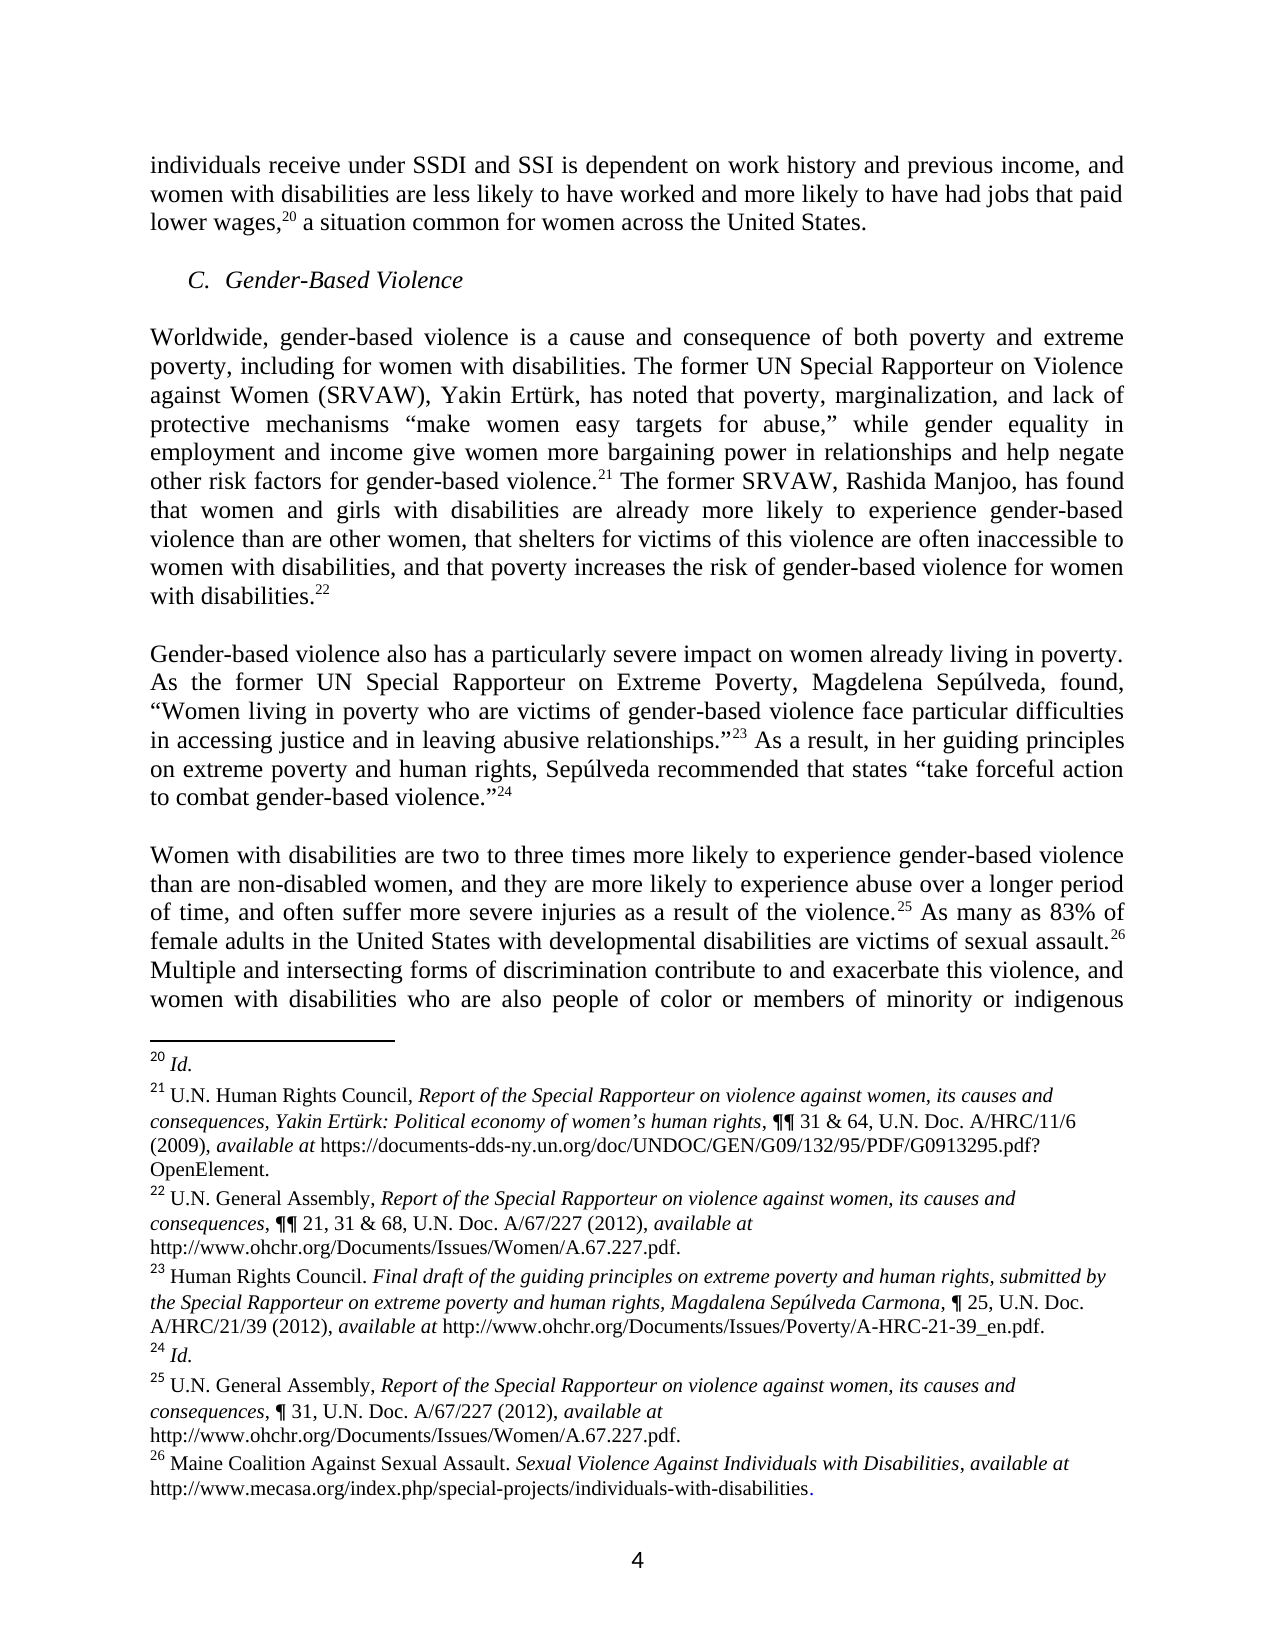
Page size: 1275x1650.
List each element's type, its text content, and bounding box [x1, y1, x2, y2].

text Worldwide, gender-based violence is a cause and consequence of both poverty and extreme poverty, including for women with disabilities. The former UN Special Rapporteur on Violence against Women (SRVAW), Yakin Ertürk, has noted that poverty, marginalization, and lack of protective mechanisms “make women easy targets for abuse,” while gender equality in employment and income give women more bargaining power in relationships and help negate other risk factors for gender-based violence. The former SRVAW, Rashida Manjoo, has found that women and girls with disabilities are already more likely to experience gender-based violence than are other women, that shelters for victims of this violence are often inaccessible to women with disabilities, and that poverty increases the risk of gender-based violence for women with disabilities. [150, 322, 1125, 610]
list Gender-Based Violence [187, 265, 1125, 294]
text Women with disabilities are two to three times more likely to experience gender-based violence than are non-disabled women, and they are more likely to experience abuse over a longer period of time, and often suffer more severe injuries as a result of the violence. As many as 83% of female adults in the United States with developmental disabilities are victims of sexual assault. Multiple and intersecting forms of discrimination contribute to and exacerbate this violence, and women with disabilities who are also people of color or members of minority or indigenous peoples or religious groups, who are lesbian, transgender or intersex, who are older, or who live in poverty can be subject to particularized forms of violence and discrimination. [150, 840, 1125, 1012]
text Gender-based violence also has a particularly severe impact on women already living in poverty. As the former UN Special Rapporteur on Extreme Poverty, Magdelena Sepúlveda, found, “Women living in poverty who are victims of gender-based violence face particular difficulties in accessing justice and in leaving abusive relationships.” As a result, in her guiding principles on extreme poverty and human rights, Sepúlveda recommended that states “take forceful action to combat gender-based violence.” [150, 639, 1125, 811]
text When women with disabilities do participate in the labor force, they earn lower wages than do men with disabilities and other women. A woman with disabilities earns only 80.8% of what a man with disabilities earns, and only 69.5% of what a nondisabled man earns. Under the Fair Labor Standards Act, employers are also permitted to pay workers with disabilities a wage that is lower than minimum wage. Furthermore, women with disabilities are less likely to receive supplemental income—such as Social Security Disability Insurance (SSDI) and Supplemental Security Income (SSI)—than men with disabilities, and even when they do receive these benefits, they receive less money than do men with disabilities. This is because the amount individuals receive under SSDI and SSI is dependent on work history and previous income, and women with disabilities are less likely to have worked and more likely to have had jobs that paid lower wages, a situation common for women across the United States. [150, 150, 1125, 236]
